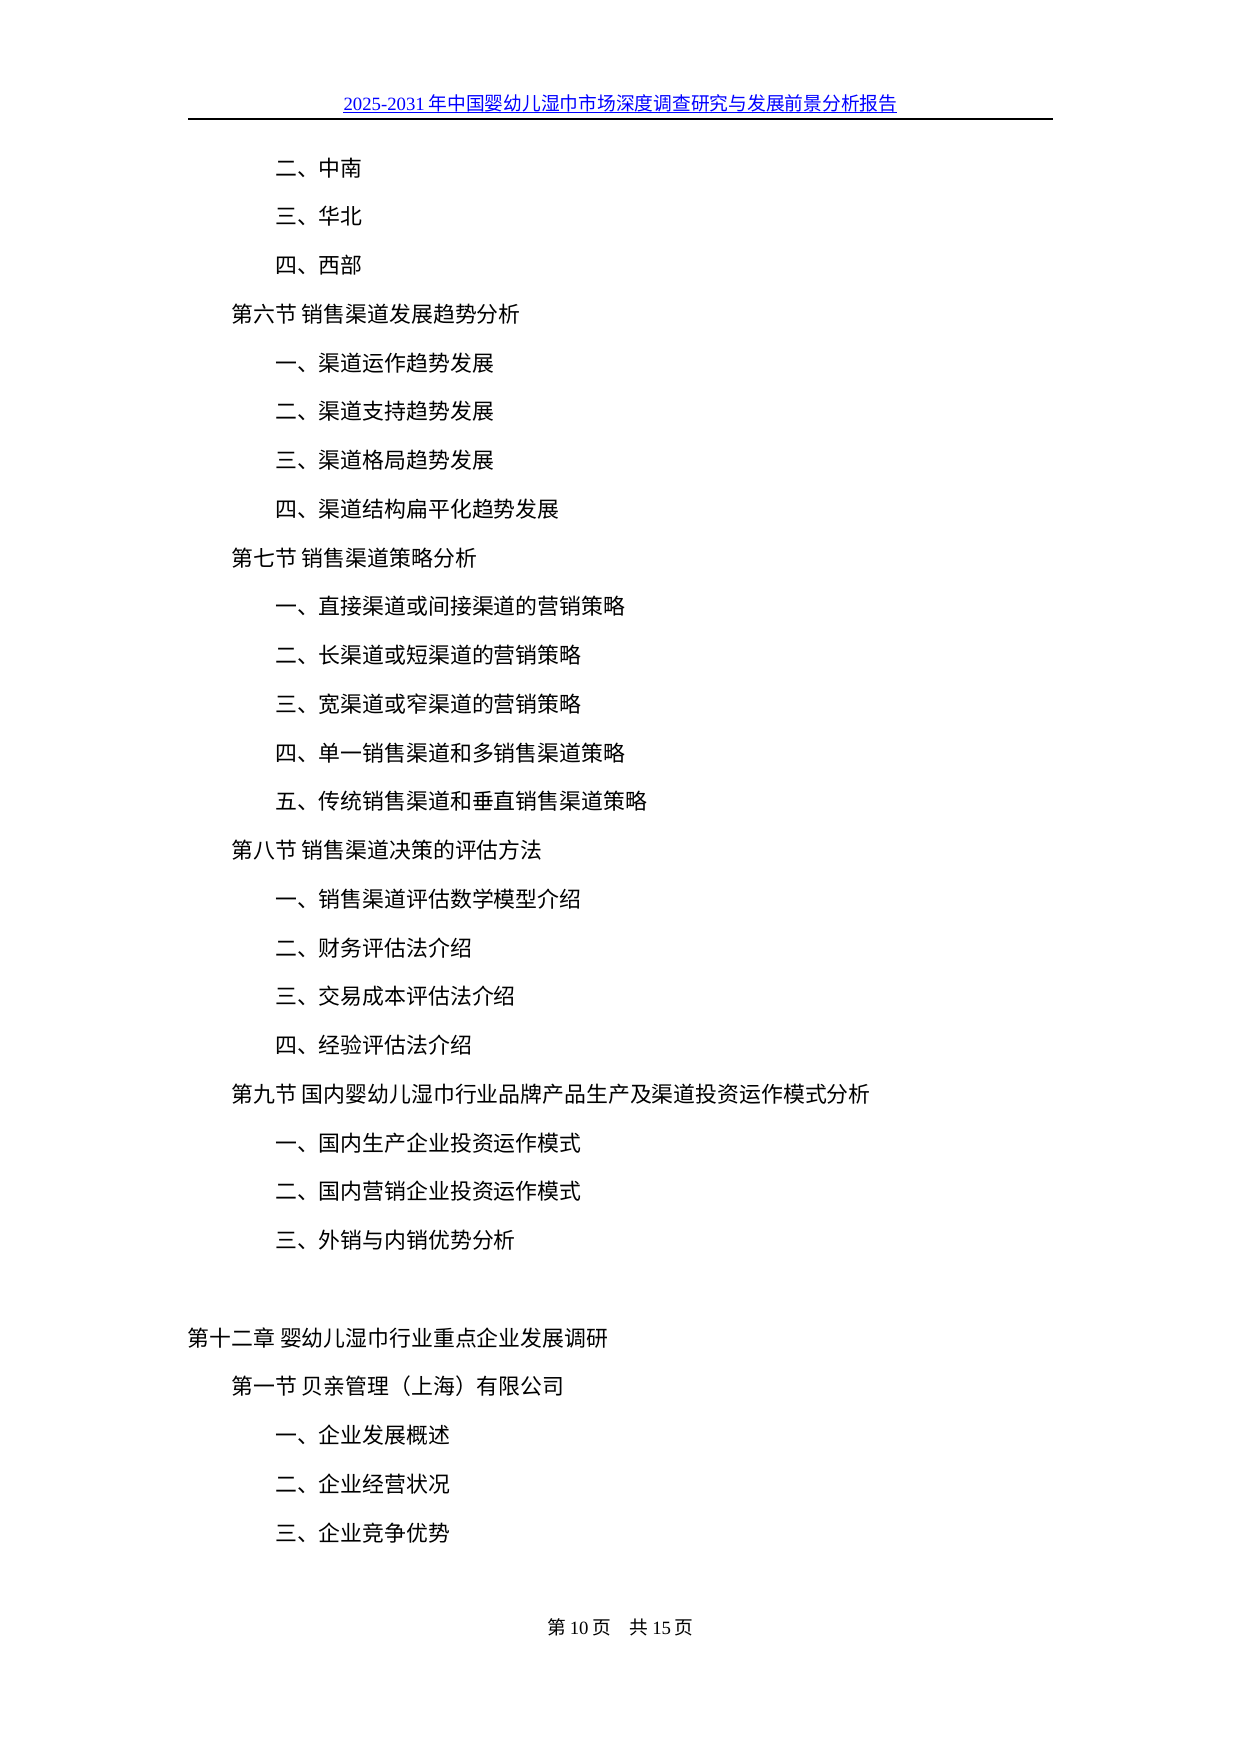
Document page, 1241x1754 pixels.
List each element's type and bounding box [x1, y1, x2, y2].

text [187, 150, 1053, 1548]
